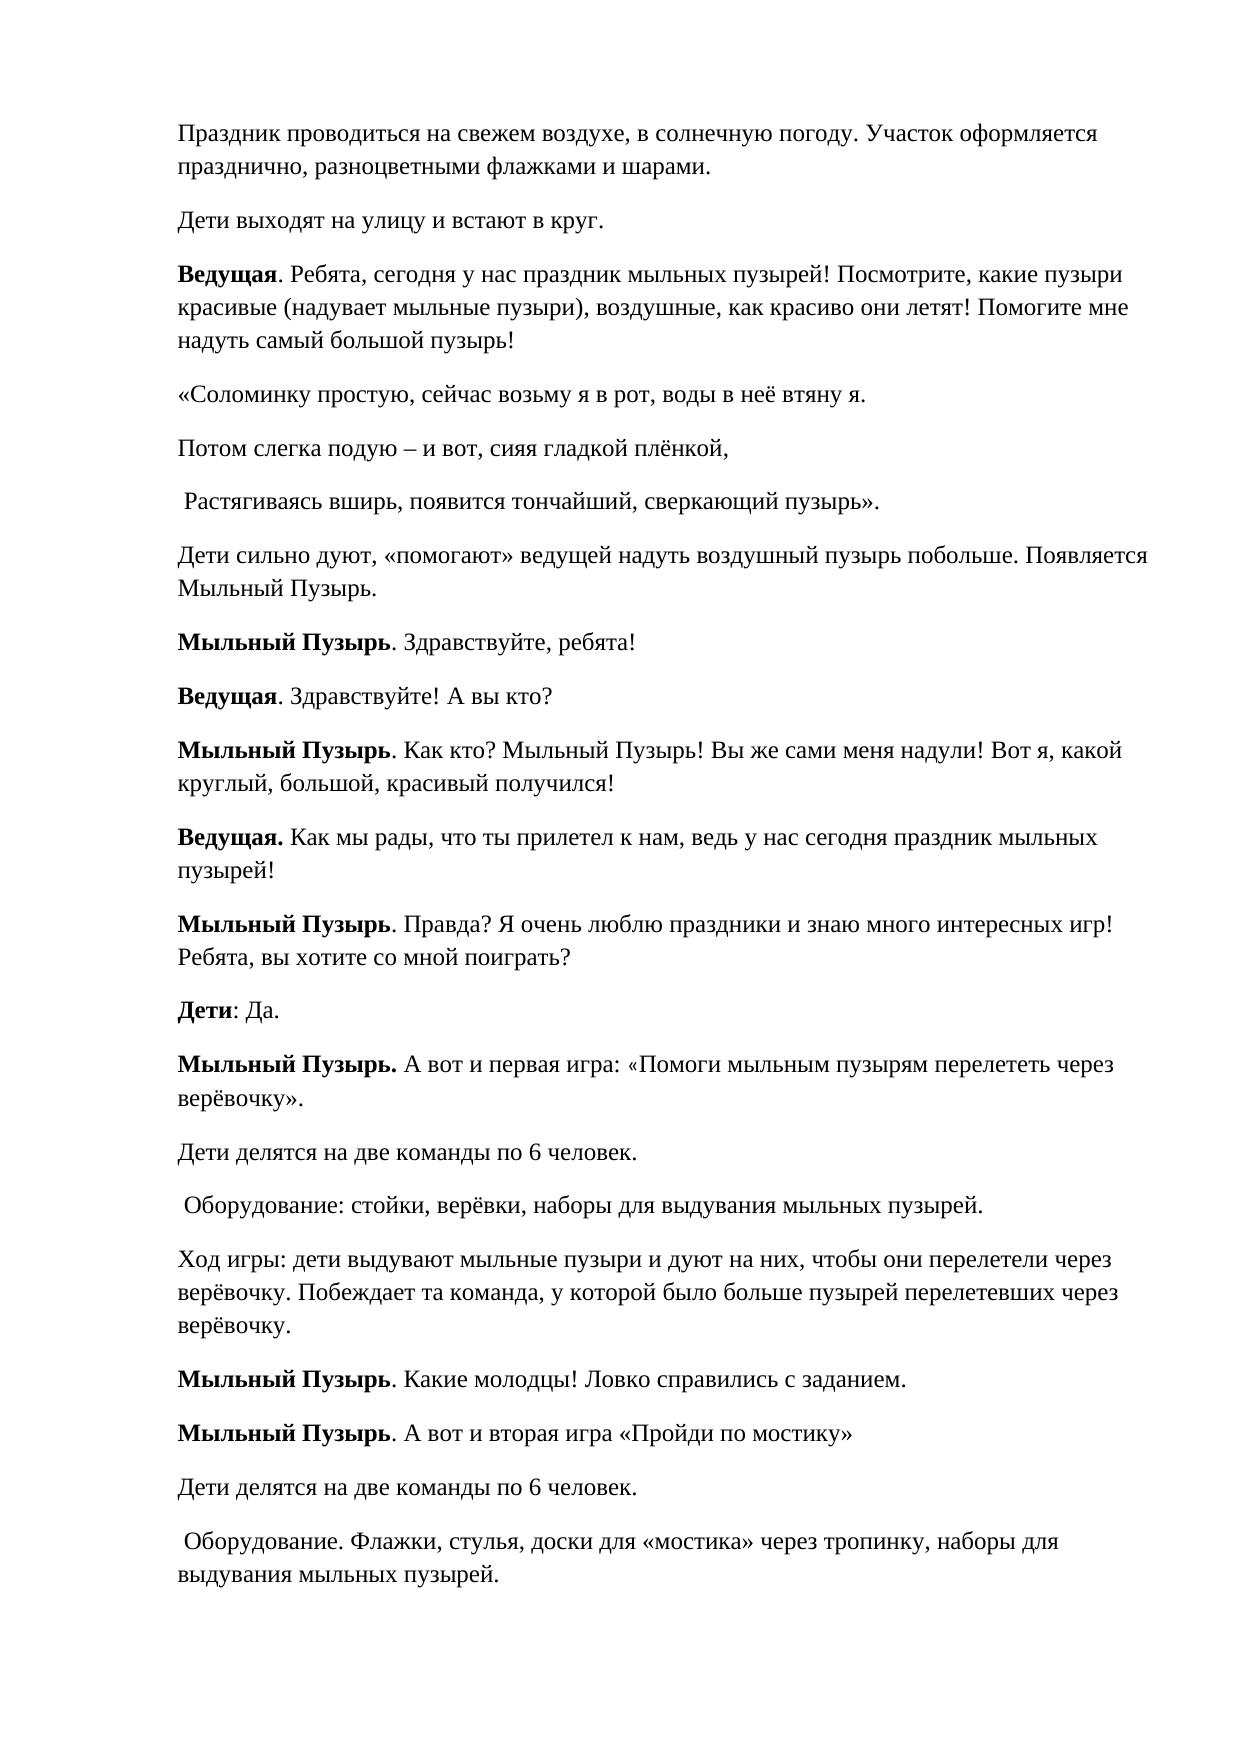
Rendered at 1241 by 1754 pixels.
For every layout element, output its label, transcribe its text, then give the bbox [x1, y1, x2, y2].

text Дети делятся на две команды по 6 человек. [177, 1137, 1152, 1165]
text Мыльный Пузырь. Как кто? Мыльный Пузырь! Вы же сами меня надули! Вот я, какой круглый, большой, красивый получился! [177, 735, 1152, 797]
text Мыльный Пузырь. А вот и первая игра: «Помоги мыльным пузырям перелететь через верёвочку». [177, 1049, 1152, 1111]
text Ведущая. Здравствуйте! А вы кто? [177, 681, 1152, 710]
text Мыльный Пузырь. Правда? Я очень люблю праздники и знаю много интересных игр! Ребята, вы хотите со мной поиграть? [177, 909, 1152, 970]
text Растягиваясь вширь, появится тончайший, сверкающий пузырь». [177, 486, 1152, 515]
text Мыльный Пузырь. Здравствуйте, ребята! [177, 627, 1152, 656]
text Дети: Да. [177, 996, 1152, 1024]
text Потом слегка подую – и вот, сияя гладкой плёнкой, [177, 433, 1152, 461]
text Дети сильно дуют, «помогают» ведущей надуть воздушный пузырь побольше. Появляется Мыльный Пузырь. [177, 540, 1152, 602]
text Праздник проводиться на свежем воздухе, в солнечную погоду. Участок оформляется празднично, разноцветными флажками и шарами. [177, 118, 1152, 180]
text Мыльный Пузырь. Какие молодцы! Ловко справились с заданием. [177, 1364, 1152, 1393]
text Оборудование: стойки, верёвки, наборы для выдувания мыльных пузырей. [177, 1190, 1152, 1219]
text Мыльный Пузырь. А вот и вторая игра «Пройди по мостику» [177, 1418, 1152, 1447]
text Дети выходят на улицу и встают в круг. [177, 205, 1152, 234]
text «Соломинку простую, сейчас возьму я в рот, воды в неё втяну я. [177, 379, 1152, 407]
text Дети делятся на две команды по 6 человек. [177, 1472, 1152, 1501]
text Ход игры: дети выдувают мыльные пузыри и дуют на них, чтобы они перелетели через верёвочку. Побеждает та команда, у которой было больше пузырей перелетевших через верёвочку. [177, 1244, 1152, 1339]
text Ведущая. Как мы рады, что ты прилетел к нам, ведь у нас сегодня праздник мыльных пузырей! [177, 822, 1152, 883]
text Оборудование. Флажки, стулья, доски для «мостика» через тропинку, наборы для выдувания мыльных пузырей. [177, 1526, 1152, 1587]
text Ведущая. Ребята, сегодня у нас праздник мыльных пузырей! Посмотрите, какие пузыри красивые (надувает мыльные пузыри), воздушные, как красиво они летят! Помогите мне надуть самый большой пузырь! [177, 259, 1152, 354]
